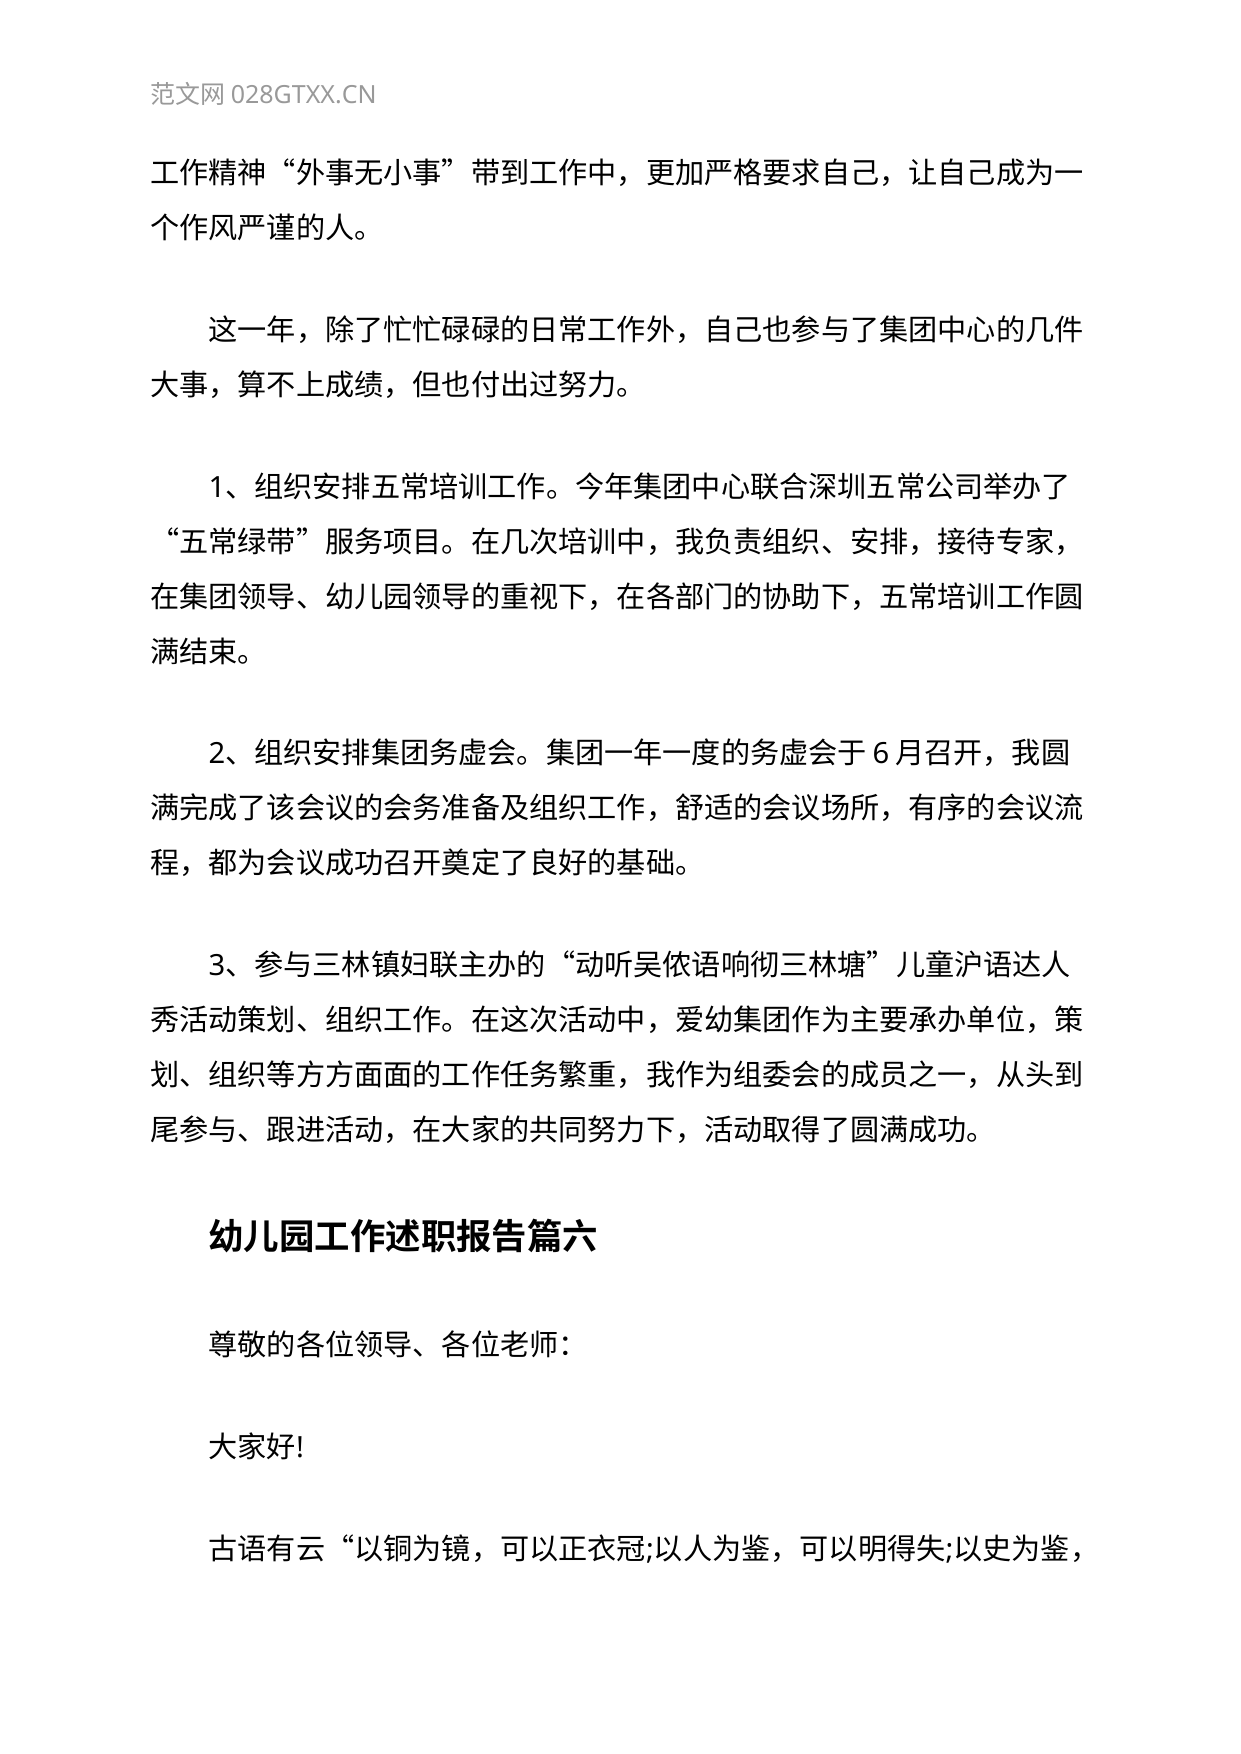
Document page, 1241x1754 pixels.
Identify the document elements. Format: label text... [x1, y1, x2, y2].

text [150, 150, 1090, 247]
text 大家好! [150, 1423, 1090, 1466]
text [150, 1525, 1090, 1568]
text 尊敬的各位领导、各位老师： [150, 1322, 1090, 1364]
text 幼儿园工作述职报告篇六 [150, 1208, 1090, 1259]
text 这一年，除了忙忙碌碌的日常工作外，自己也参与了集团中心的几件大事，算不上成绩，但也付出过努力。 [150, 307, 1090, 404]
text 3、参与三林镇妇联主办的“动听吴侬语响彻三林塘”儿童沪语达人秀活动策划、组织工作。在这次活动中，爱幼集团作为主要承办单位，策划、组织等方方面面的工作任务繁重，我作为组委会的成员之一，从头到尾参与、跟进活动，在大家的共同努力下，活动取得了圆满成功。 [150, 942, 1090, 1149]
text 2、组织安排集团务虚会。集团一年一度的务虚会于6月召开，我圆满完成了该会议的会务准备及组织工作，舒适的会议场所，有序的会议流程，都为会议成功召开奠定了良好的基础。 [150, 730, 1090, 882]
text 1、组织安排五常培训工作。今年集团中心联合深圳五常公司举办了“五常绿带”服务项目。在几次培训中，我负责组织、安排，接待专家，在集团领导、幼儿园领导的重视下，在各部门的协助下，五常培训工作圆满结束。 [150, 463, 1090, 670]
